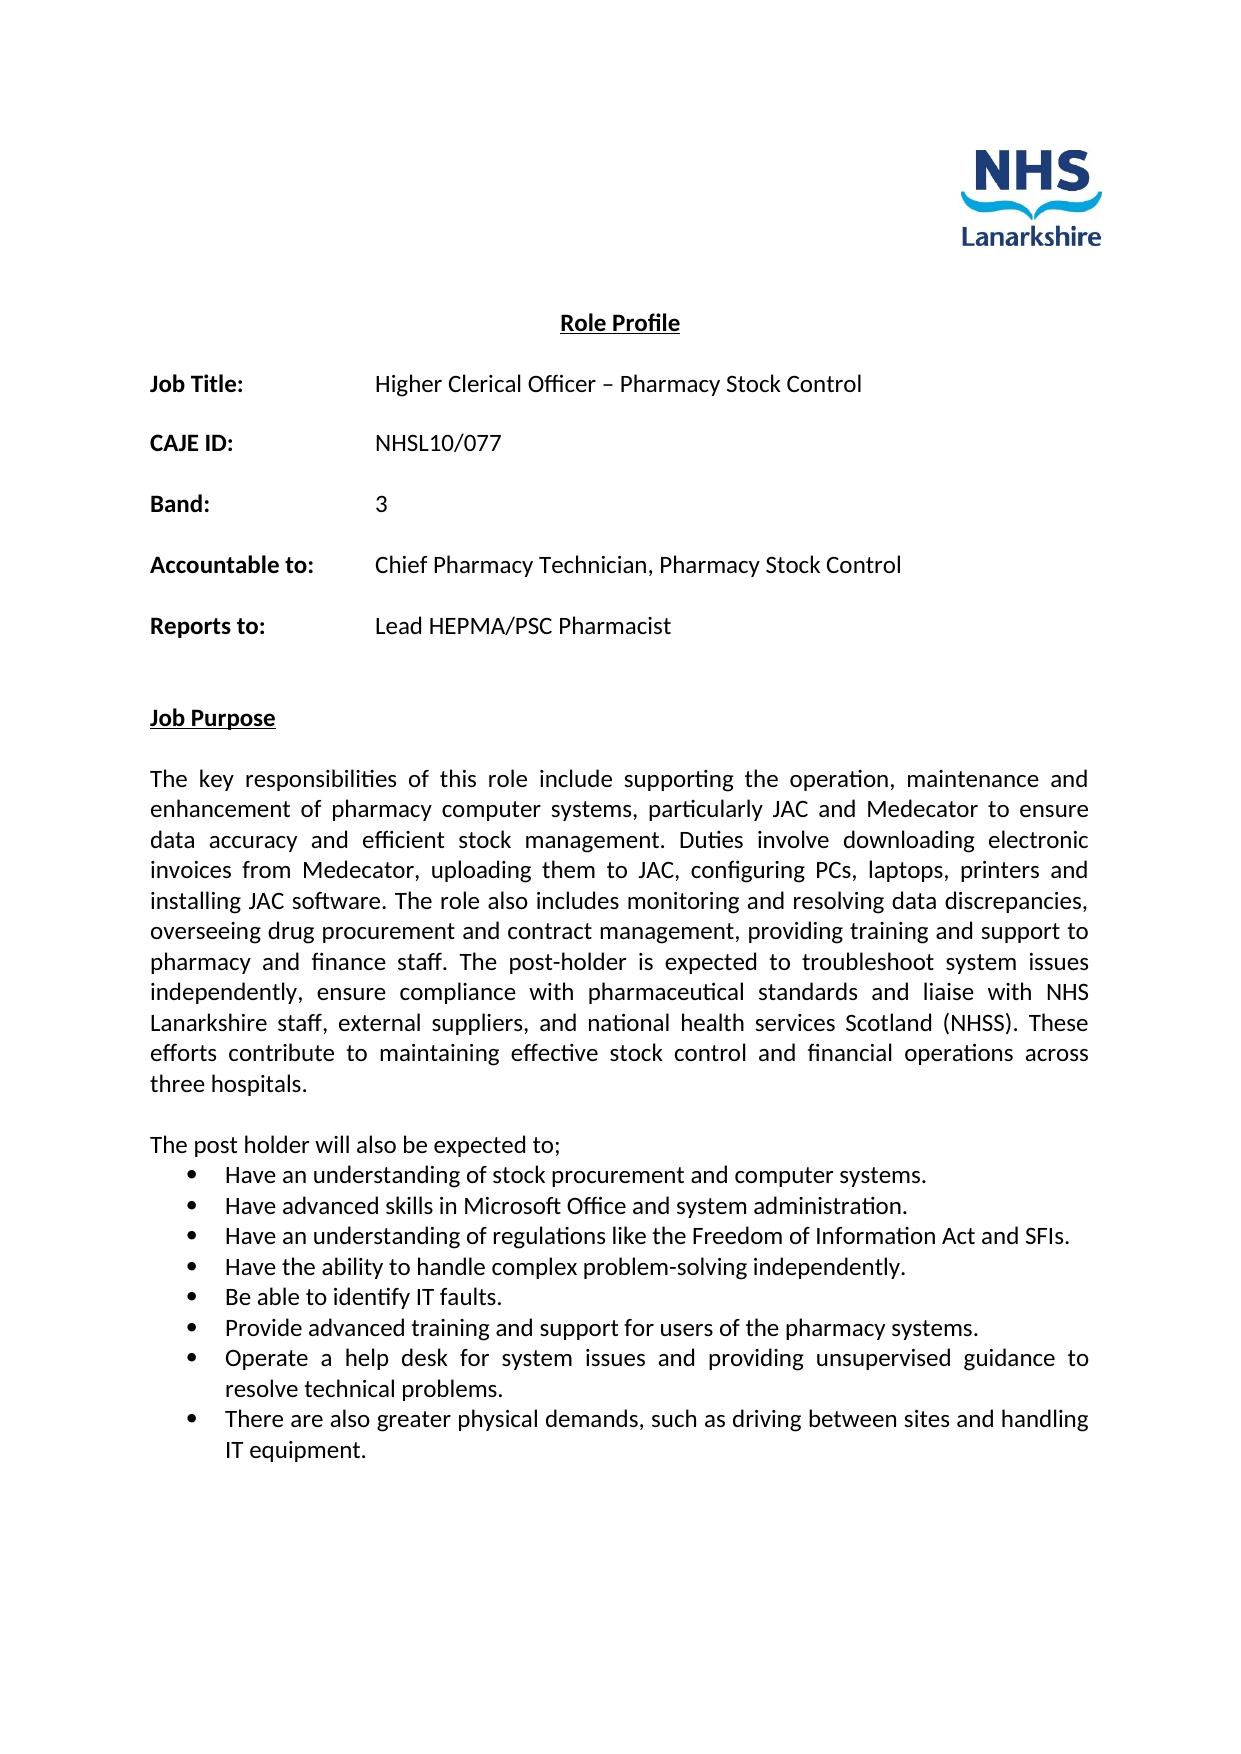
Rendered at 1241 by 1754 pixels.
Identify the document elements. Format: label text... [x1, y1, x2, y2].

list Have an understanding of stock procurement and computer systems. [187, 1159, 1090, 1190]
text Role Profile [150, 307, 1090, 337]
text Job Purpose [150, 702, 1090, 732]
list Have an understanding of regulations like the Freedom of Information Act and SFIs. [187, 1221, 1090, 1251]
list Have advanced skills in Microsoft Office and system administration. [187, 1190, 1090, 1221]
text CAJE ID: NHSL10/077 [150, 427, 1090, 457]
text The key responsibilities of this role include supporting the operation, maintenance and enhancement of pharmacy computer systems, particularly JAC and Medecator to ensure data accuracy and efficient stock management. Duties involve downloading electronic invoices from Medecator, uploading them to JAC, configuring PCs, laptops, printers and installing JAC software. The role also includes monitoring and resolving data discrepancies, overseeing drug procurement and contract management, providing training and support to pharmacy and finance staff. The post-holder is expected to troubleshoot system issues independently, ensure compliance with pharmaceutical standards and liaise with NHS Lanarkshire staff, external suppliers, and national health services Scotland (NHSS). These efforts contribute to maintaining effective stock control and financial operations across three hospitals. [150, 763, 1090, 1098]
text Accountable to: Chief Pharmacy Technician, Pharmacy Stock Control [150, 549, 1090, 579]
list Be able to identify IT faults. [187, 1282, 1090, 1312]
text Reports to: Lead HEPMA/PSC Pharmacist [150, 610, 1090, 641]
picture [961, 150, 1102, 246]
list Have the ability to handle complex problem-solving independently. [187, 1251, 1090, 1282]
text Band: 3 [150, 488, 1090, 518]
text The post holder will also be expected to; [150, 1129, 1090, 1159]
list Provide advanced training and support for users of the pharmacy systems. [187, 1312, 1090, 1343]
text Job Title: Higher Clerical Officer – Pharmacy Stock Control [150, 368, 1090, 398]
list There are also greater physical demands, such as driving between sites and handling IT equipment. [187, 1404, 1090, 1465]
list Operate a help desk for system issues and providing unsupervised guidance to resolve technical problems. [187, 1343, 1090, 1404]
